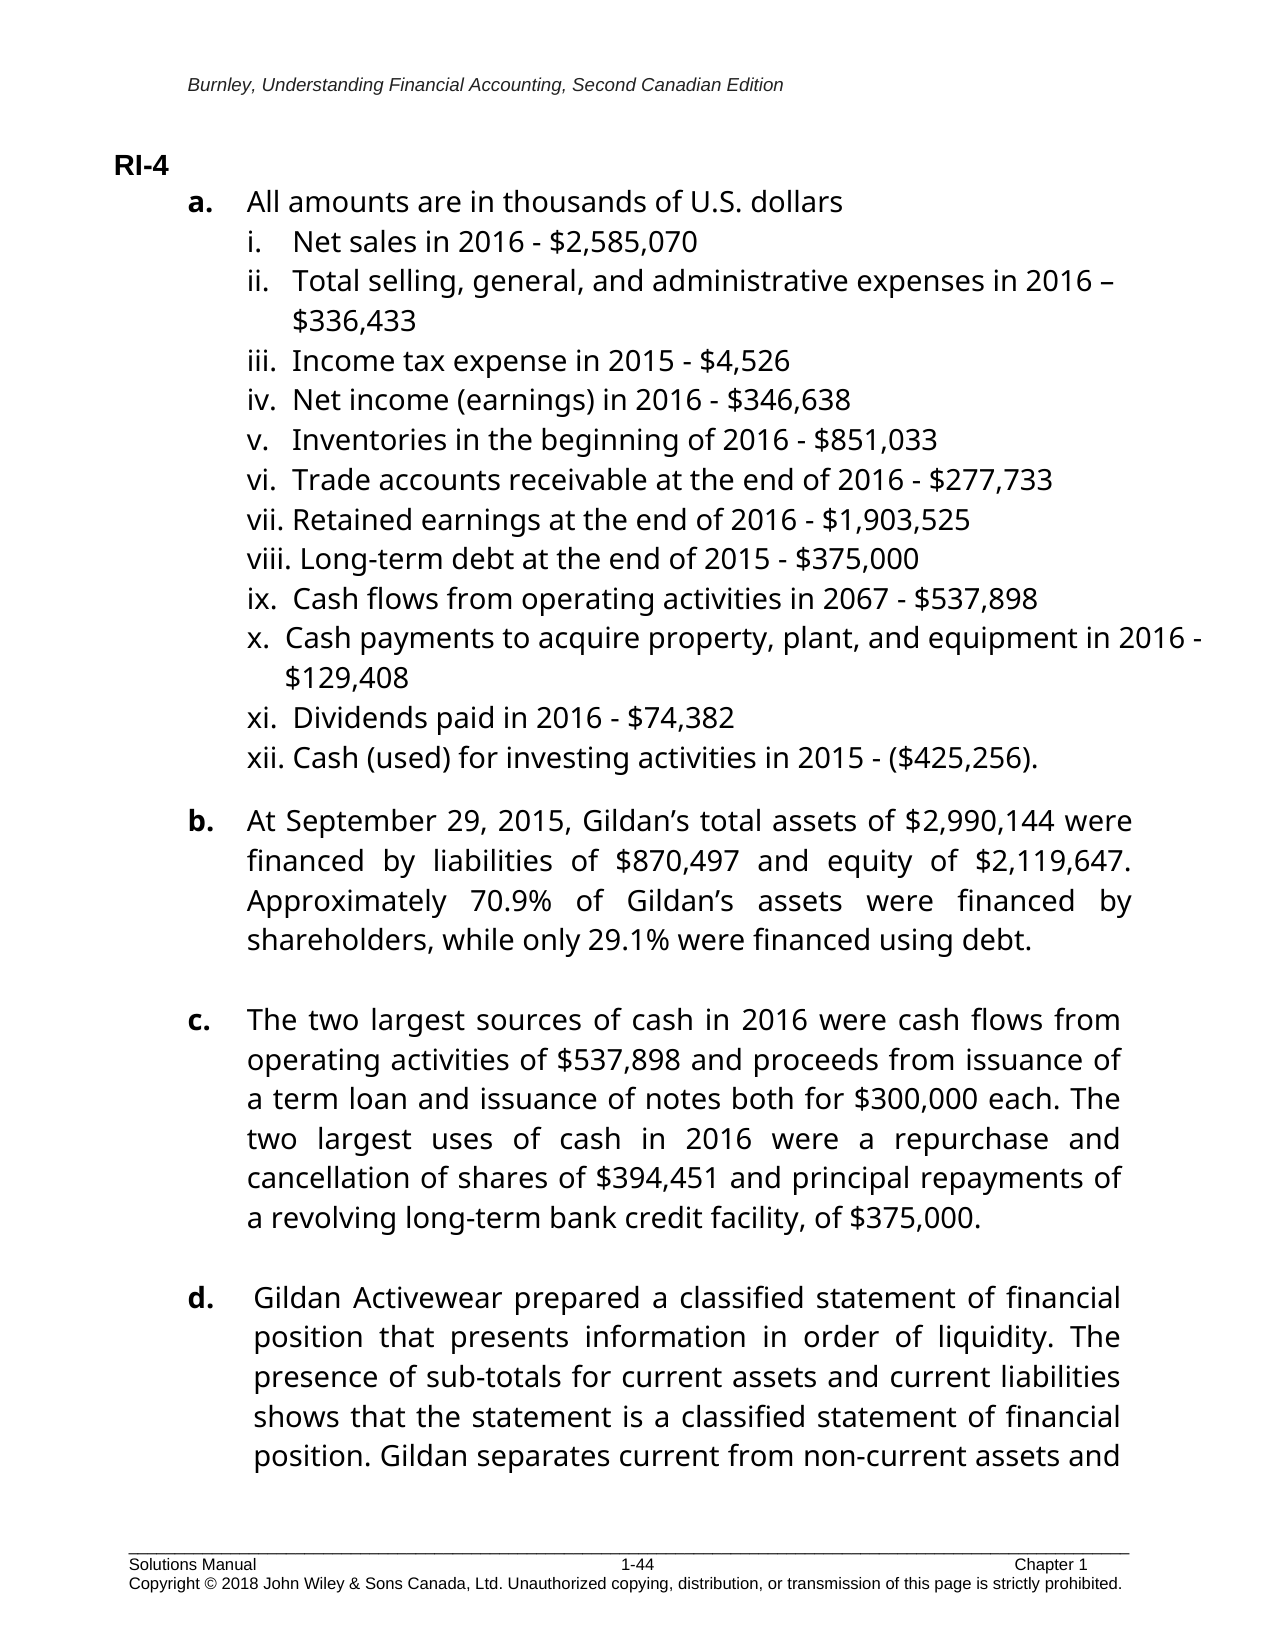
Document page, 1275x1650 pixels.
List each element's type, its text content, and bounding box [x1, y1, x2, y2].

text xii. Cash (used) for investing activities in 2015 - ($425,256). [187, 737, 1122, 777]
text vii. Retained earnings at the end of 2016 - $1,903,525 [187, 499, 1122, 538]
text RI-4 [114, 148, 1122, 181]
text ix. Cash flows from operating activities in 2067 - $537,898 [187, 578, 1122, 618]
text vi. Trade accounts receivable at the end of 2016 - $277,733 [187, 459, 1122, 499]
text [187, 1277, 1122, 1475]
text v. Inventories in the beginning of 2016 - $851,033 [187, 419, 1122, 459]
text ii. Total selling, general, and administrative expenses in 2016 – [187, 261, 1275, 300]
text i. Net sales in 2016 - $2,585,070 [187, 221, 1122, 261]
text c. The two largest sources of cash in 2016 were cash flows from operating activities of $537,898 and proceeds from issuance of a term loan and issuance of notes both for $300,000 each. The two largest uses of cash in 2016 were a repurchase and cancellation of shares of $394,451 and principal repayments of a revolving long-term bank credit facility, of $375,000. [187, 999, 1122, 1237]
text $336,433 [187, 300, 1275, 340]
text a. All amounts are in thousands of U.S. dollars [187, 181, 1122, 221]
text iv. Net income (earnings) in 2016 - $346,638 [187, 380, 1122, 419]
text x. Cash payments to acquire property, plant, and equipment in 2016 - [187, 618, 1275, 657]
text iii. Income tax expense in 2015 - $4,526 [187, 340, 1122, 380]
text $129,408 [247, 657, 1275, 697]
text viii. Long-term debt at the end of 2015 - $375,000 [187, 538, 1122, 578]
text xi. Dividends paid in 2016 - $74,382 [187, 697, 1122, 737]
text b. At September 29, 2015, Gildan’s total assets of $2,990,144 were financed by liabilities of $870,497 and equity of $2,119,647. Approximately 70.9% of Gildan’s assets were financed by shareholders, while only 29.1% were financed using debt. [187, 801, 1132, 959]
